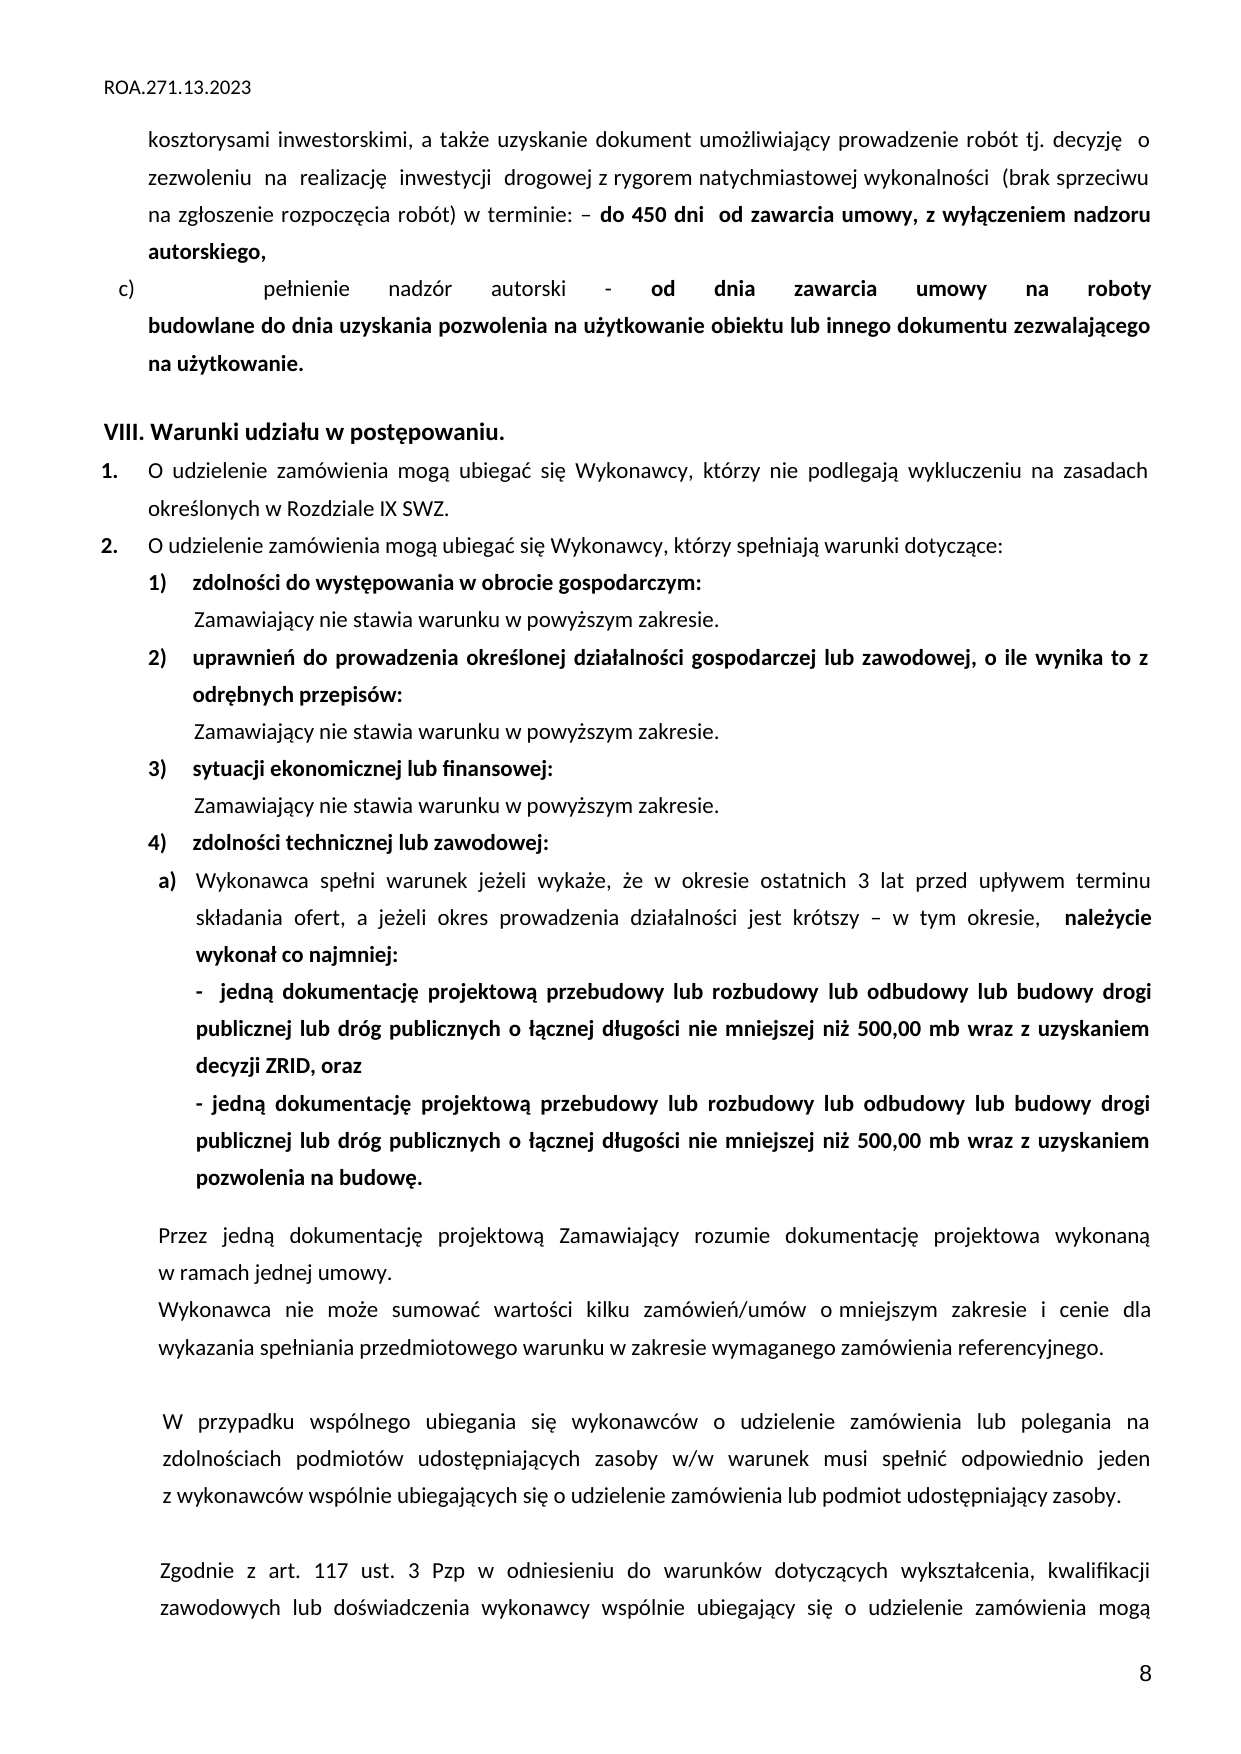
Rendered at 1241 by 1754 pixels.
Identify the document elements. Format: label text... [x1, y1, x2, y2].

list O udzielenie zamówienia mogą ubiegać się Wykonawcy, którzy spełniają warunki dotyczące: [101, 531, 1150, 559]
text W przypadku wspólnego ubiegania się wykonawców o udzielenie zamówienia lub polegania na zdolnościach podmiotów udostępniających zasoby w/w warunek musi spełnić odpowiednio jeden z wykonawców wspólnie ubiegających się o udzielenie zamówienia lub podmiot udostępniający zasoby. [162, 1407, 1152, 1509]
text Zamawiający nie stawia warunku w powyższym zakresie. [194, 791, 1150, 819]
subtitle VIII. Warunki udziału w postępowaniu. [103, 416, 1152, 447]
list sytuacji ekonomicznej lub finansowej: [148, 754, 1150, 782]
list zdolności do występowania w obrocie gospodarczym: [148, 568, 1150, 596]
list Wykonawca spełni warunek jeżeli wykaże, że w okresie ostatnich 3 lat przed upływem terminu składania ofert, a jeżeli okres prowadzenia działalności jest krótszy – w tym okresie, należycie wykonał co najmniej: [158, 866, 1152, 968]
list O udzielenie zamówienia mogą ubiegać się Wykonawcy, którzy nie podlegają wykluczeniu na zasadach określonych w Rozdziale IX SWZ. [101, 457, 1150, 522]
list zdolności technicznej lub zawodowej: [148, 828, 1150, 857]
text Zamawiający nie stawia warunku w powyższym zakresie. [194, 717, 1150, 745]
text Przez jedną dokumentację projektową Zamawiający rozumie dokumentację projektowa wykonaną w ramach jednej umowy. [158, 1221, 1152, 1286]
list uprawnień do prowadzenia określonej działalności gospodarczej lub zawodowej, o ile wynika to z odrębnych przepisów: [148, 643, 1150, 708]
list pełnienie nadzór autorski - od dnia zawarcia umowy na roboty budowlane do dnia uzyskania pozwolenia na użytkowanie obiektu lub innego dokumentu zezwalającego na użytkowanie. [118, 274, 1152, 377]
list - jedną dokumentację projektową przebudowy lub rozbudowy lub odbudowy lub budowy drogi publicznej lub dróg publicznych o łącznej długości nie mniejszej niż 500,00 mb wraz z uzyskaniem decyzji ZRID, oraz [196, 977, 1152, 1080]
text Wykonawca nie może sumować wartości kilku zamówień/umów o mniejszym zakresie i cenie dla wykazania spełniania przedmiotowego warunku w zakresie wymaganego zamówienia referencyjnego. [158, 1296, 1152, 1361]
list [118, 126, 1152, 265]
text Zamawiający nie stawia warunku w powyższym zakresie. [194, 605, 1150, 633]
list - jedną dokumentację projektową przebudowy lub rozbudowy lub odbudowy lub budowy drogi publicznej lub dróg publicznych o łącznej długości nie mniejszej niż 500,00 mb wraz z uzyskaniem pozwolenia na budowę. [196, 1089, 1152, 1191]
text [160, 1556, 1152, 1621]
